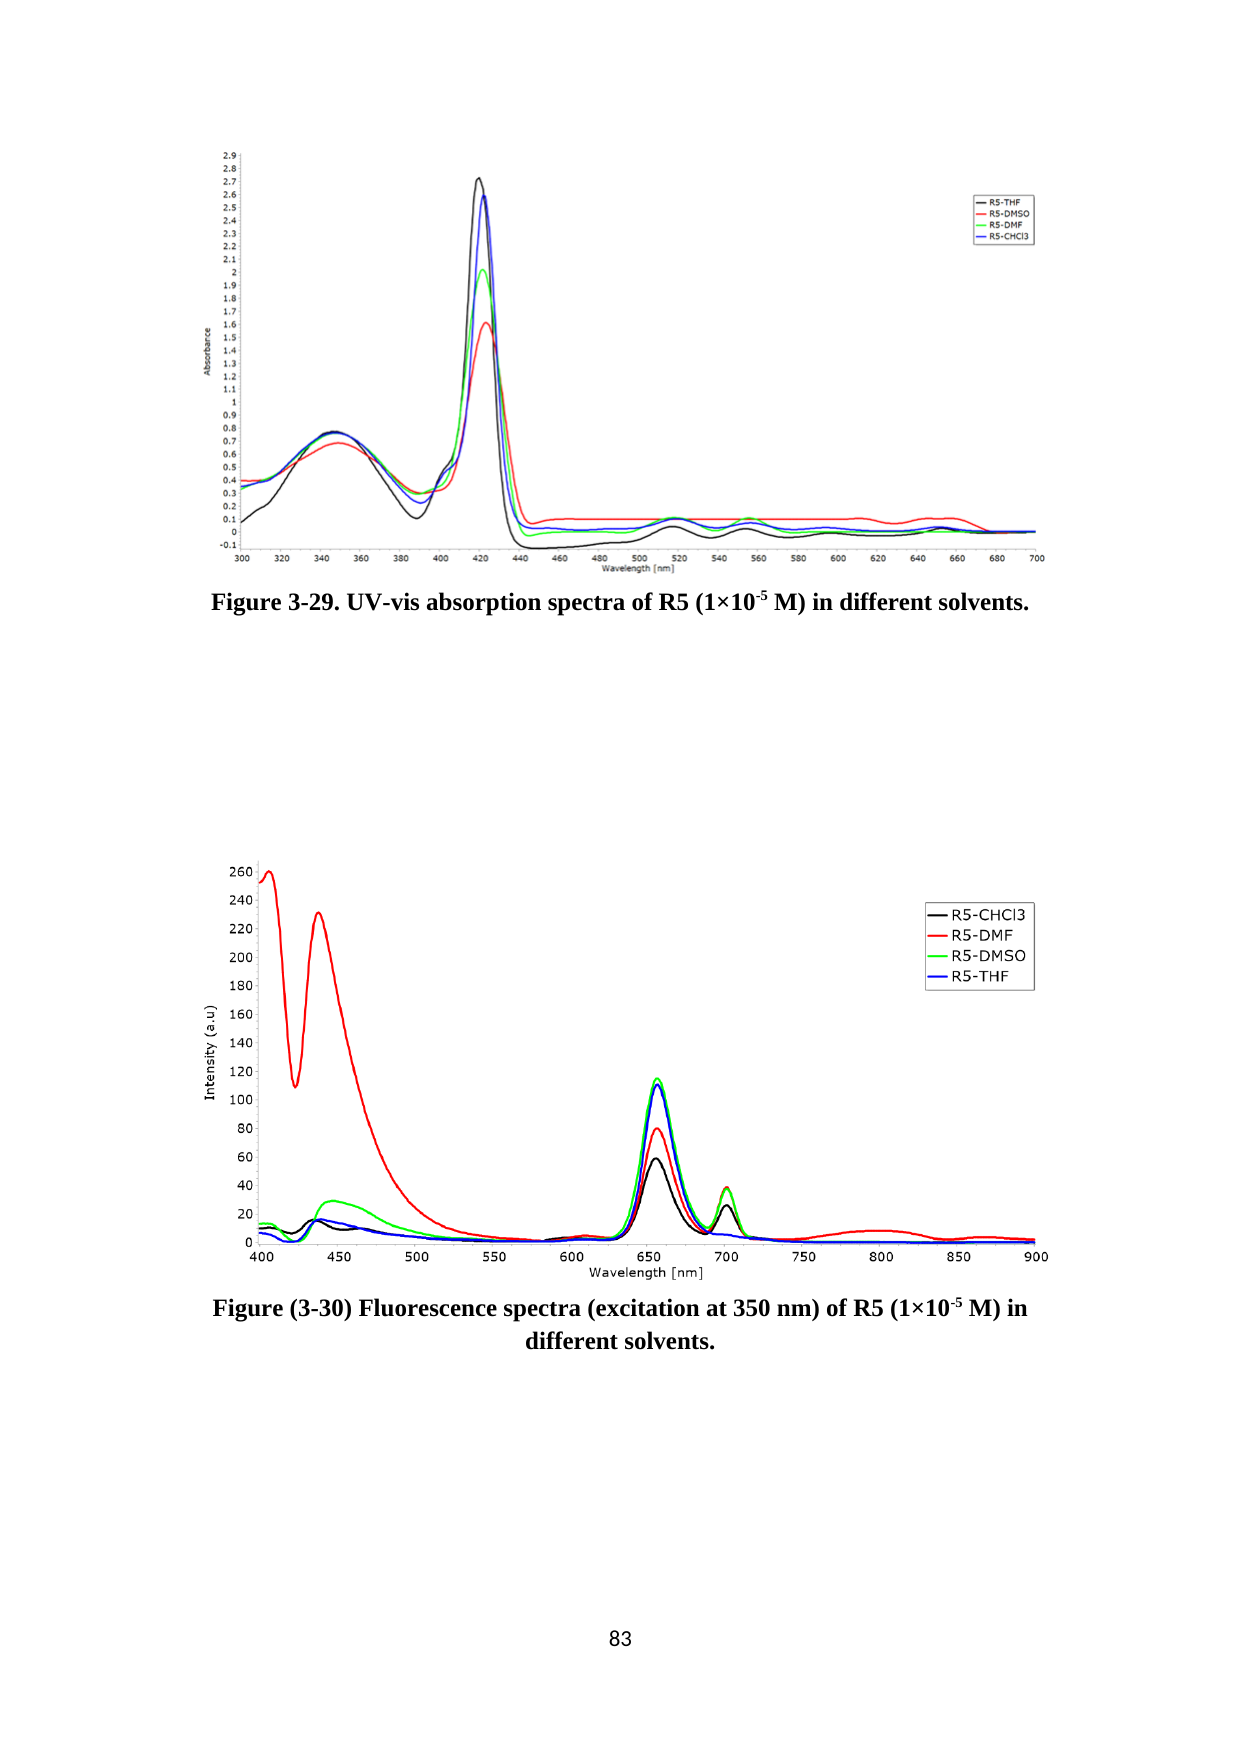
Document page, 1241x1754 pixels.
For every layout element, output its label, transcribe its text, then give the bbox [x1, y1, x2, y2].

text Figure (3-30) Fluorescence spectra (excitation at 350 nm) of R5 (1×10-5 M) in different solvents. [187, 1290, 1053, 1355]
picture [187, 150, 1053, 583]
text Figure 3-29. UV-vis absorption spectra of R5 (1×10-5 M) in different solvents. [187, 583, 1053, 616]
picture [187, 856, 1053, 1290]
